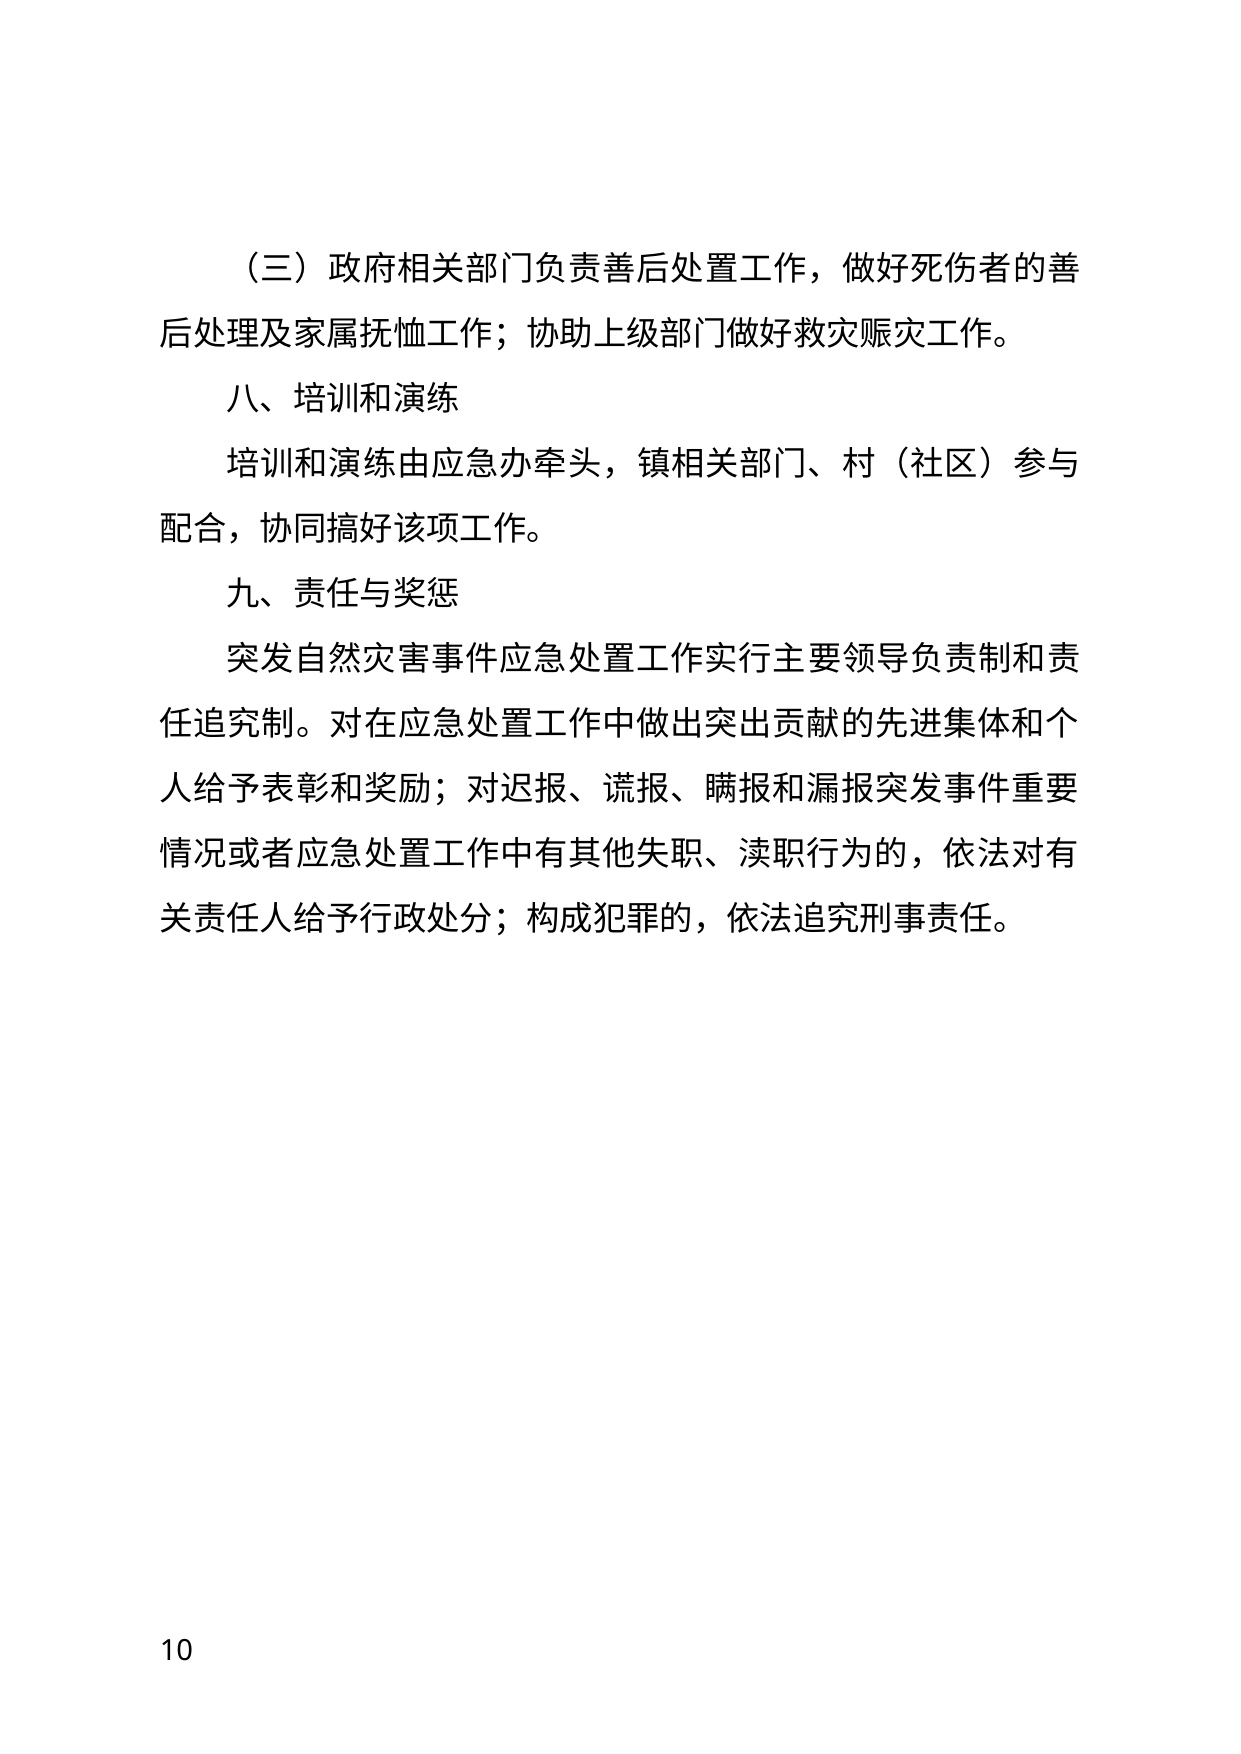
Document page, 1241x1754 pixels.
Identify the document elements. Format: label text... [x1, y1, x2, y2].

text 九、责任与奖惩 [159, 558, 1081, 623]
text （三）政府相关部门负责善后处置工作，做好死伤者的善后处理及家属抚恤工作；协助上级部门做好救灾赈灾工作。 [159, 233, 1081, 363]
text 突发自然灾害事件应急处置工作实行主要领导负责制和责任追究制。对在应急处置工作中做出突出贡献的先进集体和个人给予表彰和奖励；对迟报、谎报、瞒报和漏报突发事件重要情况或者应急处置工作中有其他失职、渎职行为的，依法对有关责任人给予行政处分；构成犯罪的，依法追究刑事责任。 [159, 623, 1081, 948]
text 培训和演练由应急办牵头，镇相关部门、村（社区）参与配合，协同搞好该项工作。 [159, 428, 1081, 558]
text 八、培训和演练 [159, 363, 1081, 428]
